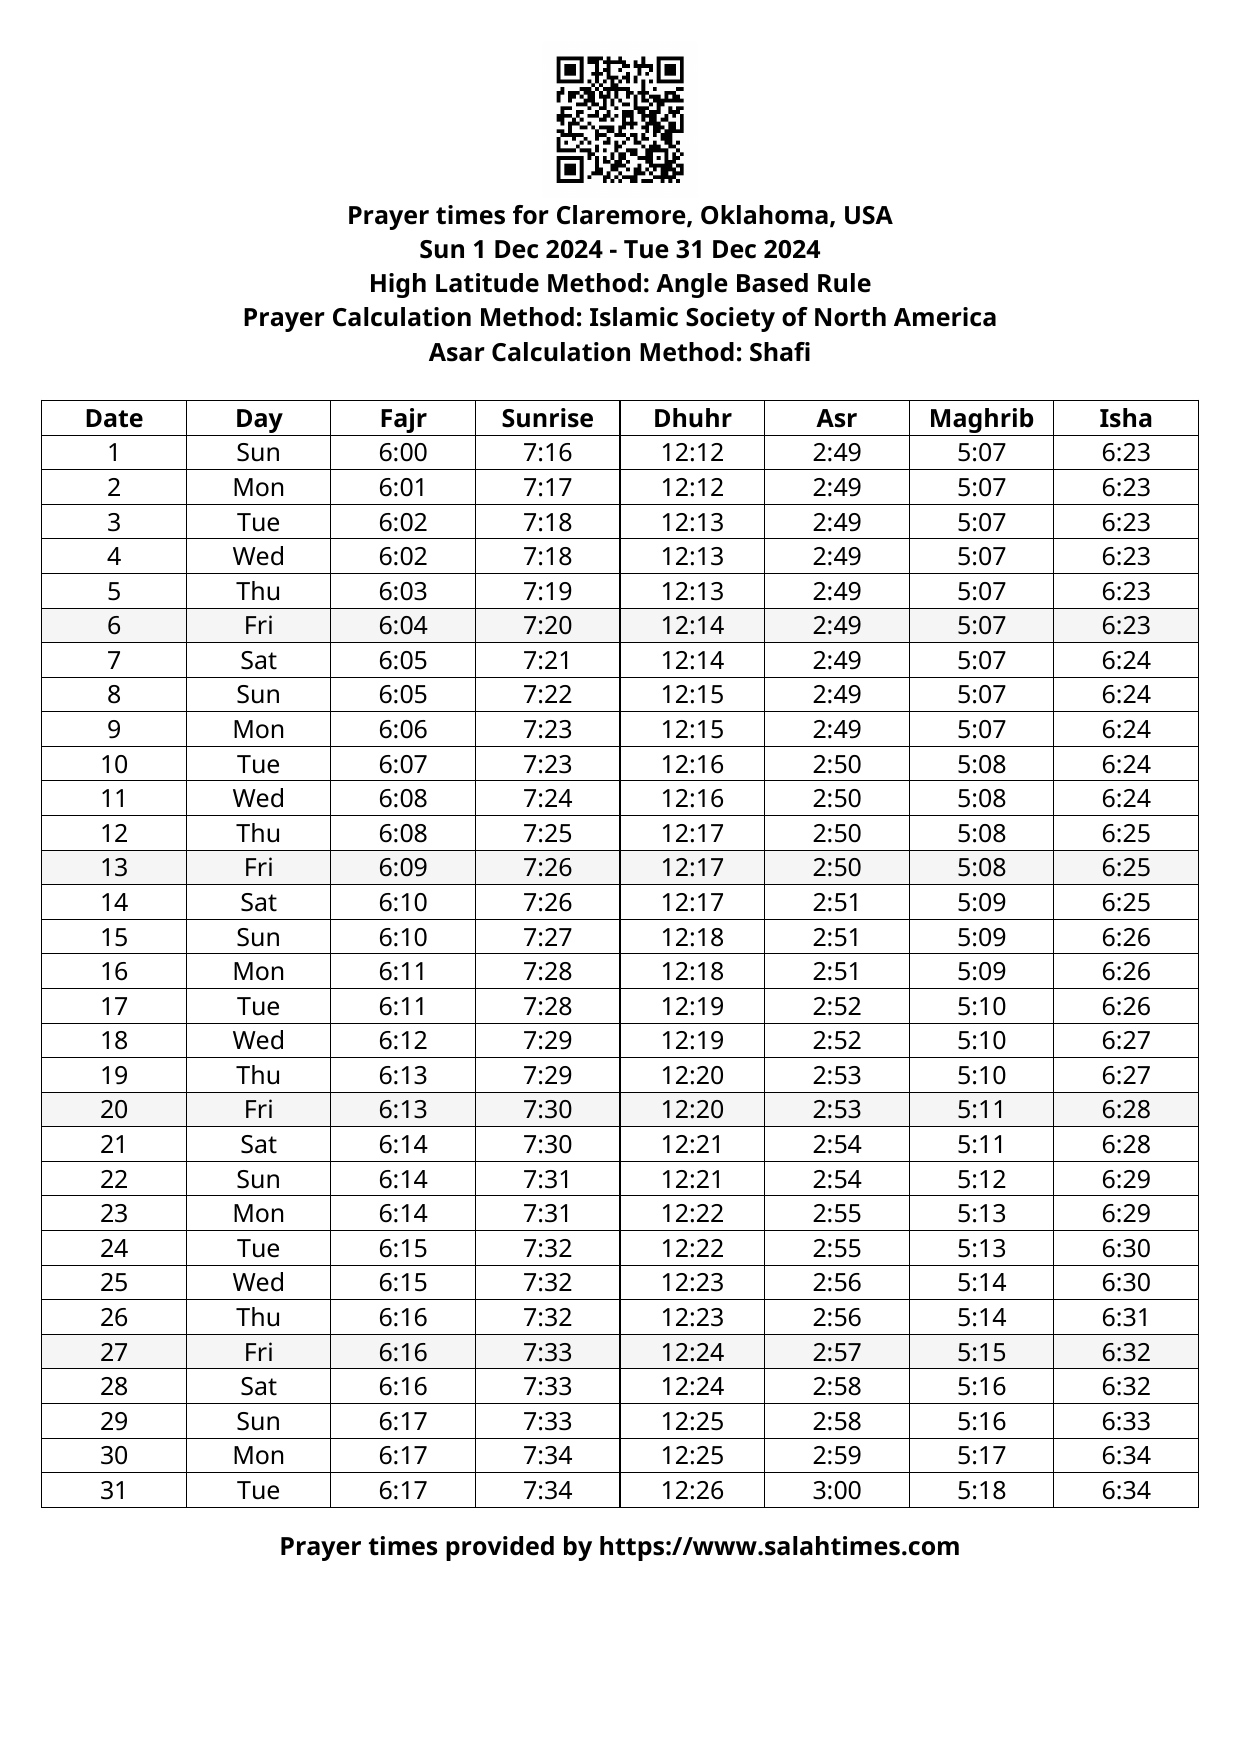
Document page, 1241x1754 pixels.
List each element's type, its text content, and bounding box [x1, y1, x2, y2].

table_cell 2:56 [765, 1300, 909, 1334]
table_cell 12:13 [621, 574, 764, 607]
table_cell 2:49 [765, 609, 909, 642]
table_cell 7:31 [476, 1196, 619, 1230]
table_cell 12:16 [621, 747, 764, 780]
table_cell 7:22 [476, 678, 619, 711]
table_cell 5 [42, 574, 186, 607]
table_cell 2:51 [765, 885, 909, 919]
table_cell Mon [187, 712, 330, 746]
table_cell 6:26 [1054, 989, 1198, 1022]
table_cell 6:34 [1054, 1439, 1198, 1472]
table_cell 6:02 [331, 539, 475, 573]
table_cell 6:13 [331, 1058, 475, 1092]
table_cell 5:11 [910, 1093, 1053, 1126]
table_header Sunrise [476, 401, 619, 434]
table_cell 5:07 [910, 609, 1053, 642]
table_cell 30 [42, 1439, 186, 1472]
table_cell 7:33 [476, 1369, 619, 1403]
table_cell 5:07 [910, 470, 1053, 504]
table_cell 3:00 [765, 1473, 909, 1507]
text Asar Calculation Method: Shafi [42, 334, 1198, 368]
table_cell 7:20 [476, 609, 619, 642]
table_cell 6:23 [1054, 436, 1198, 469]
table_cell 5:10 [910, 1058, 1053, 1092]
table_cell Mon [187, 470, 330, 504]
table_header Date [42, 401, 186, 434]
table_cell 7:31 [476, 1162, 619, 1195]
table_cell 2:59 [765, 1439, 909, 1472]
table_cell 5:07 [910, 505, 1053, 538]
table_header Isha [1054, 401, 1198, 434]
table_cell 6:24 [1054, 678, 1198, 711]
table_cell 6:32 [1054, 1335, 1198, 1368]
table_cell 6:31 [1054, 1300, 1198, 1334]
table_cell 7:26 [476, 851, 619, 884]
table_cell 7:17 [476, 470, 619, 504]
table_cell 6:25 [1054, 851, 1198, 884]
table_cell 2:49 [765, 712, 909, 746]
table_cell 18 [42, 1024, 186, 1057]
table_cell 12:13 [621, 539, 764, 573]
table_cell 7:27 [476, 920, 619, 953]
table_cell 6:15 [331, 1231, 475, 1264]
table_cell 5:14 [910, 1266, 1053, 1299]
table_cell 5:13 [910, 1196, 1053, 1230]
table_cell 2:58 [765, 1404, 909, 1437]
table_cell Mon [187, 1196, 330, 1230]
table_cell 6:34 [1054, 1473, 1198, 1507]
table_cell Wed [187, 539, 330, 573]
table_cell 12:12 [621, 470, 764, 504]
table_cell 2:55 [765, 1231, 909, 1264]
table_cell 5:07 [910, 643, 1053, 677]
table_cell 6:16 [331, 1369, 475, 1403]
table_cell 7:18 [476, 539, 619, 573]
table_cell Sun [187, 1162, 330, 1195]
table_cell 6:28 [1054, 1093, 1198, 1126]
picture [542, 41, 699, 198]
table_cell 5:08 [910, 851, 1053, 884]
table_cell 2:50 [765, 816, 909, 849]
table_cell 2:50 [765, 747, 909, 780]
table_cell 7:34 [476, 1473, 619, 1507]
table_cell 6:24 [1054, 781, 1198, 815]
table_cell 12:26 [621, 1473, 764, 1507]
table_cell 6:26 [1054, 954, 1198, 988]
table_cell 5:07 [910, 539, 1053, 573]
table_cell 8 [42, 678, 186, 711]
table_cell 6:09 [331, 851, 475, 884]
table_cell 5:08 [910, 781, 1053, 815]
table_cell 7:33 [476, 1335, 619, 1368]
table_cell 2:52 [765, 989, 909, 1022]
table_cell 19 [42, 1058, 186, 1092]
text Sun 1 Dec 2024 - Tue 31 Dec 2024 [42, 232, 1198, 266]
table_cell 7:18 [476, 505, 619, 538]
table_cell Tue [187, 1231, 330, 1264]
table_cell 7:25 [476, 816, 619, 849]
table_cell 5:18 [910, 1473, 1053, 1507]
table_cell 5:07 [910, 678, 1053, 711]
table_cell 27 [42, 1335, 186, 1368]
table_cell 6:16 [331, 1335, 475, 1368]
table_cell 6:10 [331, 920, 475, 953]
table_cell 6:11 [331, 954, 475, 988]
table_cell 6:23 [1054, 609, 1198, 642]
table_cell Sat [187, 885, 330, 919]
table_cell 2:58 [765, 1369, 909, 1403]
table_cell 7:34 [476, 1439, 619, 1472]
table_cell 6:14 [331, 1162, 475, 1195]
table_cell Mon [187, 954, 330, 988]
table_cell 5:11 [910, 1127, 1053, 1161]
table_cell 7:29 [476, 1058, 619, 1092]
table_cell 2:53 [765, 1058, 909, 1092]
table_cell 6:16 [331, 1300, 475, 1334]
table_cell 12:24 [621, 1335, 764, 1368]
table_cell 7:16 [476, 436, 619, 469]
table_cell 6:00 [331, 436, 475, 469]
table_cell 6:29 [1054, 1162, 1198, 1195]
text Prayer times provided by https://www.salahtimes.com [42, 1528, 1198, 1563]
table_cell 2:53 [765, 1093, 909, 1126]
table_cell Sun [187, 678, 330, 711]
table_cell 12:17 [621, 851, 764, 884]
table_cell 6:27 [1054, 1024, 1198, 1057]
table_cell 12:19 [621, 989, 764, 1022]
table_cell 12:15 [621, 678, 764, 711]
table_cell 5:07 [910, 574, 1053, 607]
table_header Fajr [331, 401, 475, 434]
table_cell 6:24 [1054, 747, 1198, 780]
table_cell Sun [187, 1404, 330, 1437]
table_cell 23 [42, 1196, 186, 1230]
table_cell 5:13 [910, 1231, 1053, 1264]
table_cell 2:49 [765, 678, 909, 711]
table_cell 6:33 [1054, 1404, 1198, 1437]
table_cell Wed [187, 781, 330, 815]
table_cell 2:57 [765, 1335, 909, 1368]
table_cell 5:17 [910, 1439, 1053, 1472]
table_cell Tue [187, 1473, 330, 1507]
text Prayer times for Claremore, Oklahoma, USA [42, 198, 1198, 232]
table_cell 6:28 [1054, 1127, 1198, 1161]
table_cell 2:54 [765, 1127, 909, 1161]
table_cell 7:26 [476, 885, 619, 919]
table_cell 6:25 [1054, 885, 1198, 919]
table_cell 5:15 [910, 1335, 1053, 1368]
table_cell 12:21 [621, 1127, 764, 1161]
table_cell Thu [187, 574, 330, 607]
table_cell 12:21 [621, 1162, 764, 1195]
table_cell 22 [42, 1162, 186, 1195]
table_cell 31 [42, 1473, 186, 1507]
table_cell 2:50 [765, 851, 909, 884]
table_cell 5:07 [910, 712, 1053, 746]
table_cell 6:11 [331, 989, 475, 1022]
table_cell 7:23 [476, 712, 619, 746]
table_cell 2:49 [765, 470, 909, 504]
table_cell 6:30 [1054, 1266, 1198, 1299]
table_cell 5:09 [910, 920, 1053, 953]
table_cell 4 [42, 539, 186, 573]
table_cell 6:32 [1054, 1369, 1198, 1403]
table_cell 12:14 [621, 643, 764, 677]
table_cell Wed [187, 1266, 330, 1299]
table_cell 14 [42, 885, 186, 919]
table_cell Wed [187, 1024, 330, 1057]
table_cell 12:13 [621, 505, 764, 538]
table_cell 5:10 [910, 989, 1053, 1022]
table_cell 12:25 [621, 1404, 764, 1437]
table_cell 2:49 [765, 436, 909, 469]
table_cell 2:50 [765, 781, 909, 815]
table_cell 26 [42, 1300, 186, 1334]
table_header Asr [765, 401, 909, 434]
table_cell 12:23 [621, 1266, 764, 1299]
table_header Day [187, 401, 330, 434]
table_cell 6:24 [1054, 712, 1198, 746]
table_cell Sun [187, 436, 330, 469]
table_header Maghrib [910, 401, 1053, 434]
table_cell 7:32 [476, 1266, 619, 1299]
table_cell 2:49 [765, 539, 909, 573]
table_cell 6 [42, 609, 186, 642]
table_cell 6:26 [1054, 920, 1198, 953]
table_cell 7:28 [476, 989, 619, 1022]
table_cell 6:05 [331, 678, 475, 711]
table_cell Sun [187, 920, 330, 953]
table_cell 16 [42, 954, 186, 988]
table_cell Tue [187, 505, 330, 538]
table_cell 2:54 [765, 1162, 909, 1195]
table_cell 5:09 [910, 885, 1053, 919]
table_cell 7:19 [476, 574, 619, 607]
table_cell 7:24 [476, 781, 619, 815]
table_cell 6:23 [1054, 574, 1198, 607]
table_header Dhuhr [621, 401, 764, 434]
table_cell 12:24 [621, 1369, 764, 1403]
table_cell 5:08 [910, 816, 1053, 849]
table_cell 12:25 [621, 1439, 764, 1472]
table_cell 2 [42, 470, 186, 504]
table_cell 6:29 [1054, 1196, 1198, 1230]
table_cell 29 [42, 1404, 186, 1437]
table_cell Fri [187, 1335, 330, 1368]
table_cell 7:30 [476, 1127, 619, 1161]
table_cell 9 [42, 712, 186, 746]
table_cell 6:01 [331, 470, 475, 504]
table_cell 7:32 [476, 1300, 619, 1334]
table_cell 21 [42, 1127, 186, 1161]
table_cell 2:51 [765, 920, 909, 953]
table_cell 5:14 [910, 1300, 1053, 1334]
table_cell 6:25 [1054, 816, 1198, 849]
table_cell 6:07 [331, 747, 475, 780]
table_cell 12:20 [621, 1093, 764, 1126]
table_cell Sat [187, 643, 330, 677]
table_cell 6:04 [331, 609, 475, 642]
table_cell 5:07 [910, 436, 1053, 469]
table_cell Tue [187, 989, 330, 1022]
table_cell 5:09 [910, 954, 1053, 988]
table_cell 2:49 [765, 505, 909, 538]
table_cell 6:10 [331, 885, 475, 919]
table_cell 12:18 [621, 920, 764, 953]
table_cell 6:17 [331, 1404, 475, 1437]
table_cell 7:30 [476, 1093, 619, 1126]
table_cell Sat [187, 1369, 330, 1403]
table_cell 2:56 [765, 1266, 909, 1299]
table_cell 5:16 [910, 1369, 1053, 1403]
table_cell Fri [187, 1093, 330, 1126]
table_cell Thu [187, 1058, 330, 1092]
table_cell 6:14 [331, 1127, 475, 1161]
table_cell 6:27 [1054, 1058, 1198, 1092]
table_cell Sat [187, 1127, 330, 1161]
table_cell 2:52 [765, 1024, 909, 1057]
table_cell 5:08 [910, 747, 1053, 780]
table_cell 12:17 [621, 885, 764, 919]
table_cell 6:23 [1054, 539, 1198, 573]
table_cell 6:05 [331, 643, 475, 677]
table_cell 1 [42, 436, 186, 469]
table_cell 5:12 [910, 1162, 1053, 1195]
table_cell Mon [187, 1439, 330, 1472]
table_cell 7:28 [476, 954, 619, 988]
table_cell 20 [42, 1093, 186, 1126]
table_cell 6:13 [331, 1093, 475, 1126]
table_cell Fri [187, 851, 330, 884]
table_cell 12:22 [621, 1231, 764, 1264]
table_cell 6:24 [1054, 643, 1198, 677]
table_cell 17 [42, 989, 186, 1022]
table_cell 7:32 [476, 1231, 619, 1264]
table_cell 2:49 [765, 643, 909, 677]
table_cell 5:16 [910, 1404, 1053, 1437]
table_cell 6:17 [331, 1439, 475, 1472]
table_cell Thu [187, 816, 330, 849]
table_cell 12:16 [621, 781, 764, 815]
table_cell 12:14 [621, 609, 764, 642]
table_cell 6:08 [331, 816, 475, 849]
table_cell Thu [187, 1300, 330, 1334]
table_cell 2:49 [765, 574, 909, 607]
table_cell Fri [187, 609, 330, 642]
table_cell 10 [42, 747, 186, 780]
table_cell 7:33 [476, 1404, 619, 1437]
table_cell 12:23 [621, 1300, 764, 1334]
table_cell 6:12 [331, 1024, 475, 1057]
table_cell 6:14 [331, 1196, 475, 1230]
table_cell 7:23 [476, 747, 619, 780]
table_cell 2:51 [765, 954, 909, 988]
table_cell 12:19 [621, 1024, 764, 1057]
table_cell 13 [42, 851, 186, 884]
table_cell 12:15 [621, 712, 764, 746]
table_cell 11 [42, 781, 186, 815]
table_cell 6:17 [331, 1473, 475, 1507]
table_cell 6:08 [331, 781, 475, 815]
table_cell 6:30 [1054, 1231, 1198, 1264]
table_cell 25 [42, 1266, 186, 1299]
table_cell 5:10 [910, 1024, 1053, 1057]
table_cell 6:02 [331, 505, 475, 538]
table_cell 3 [42, 505, 186, 538]
table_cell 12:22 [621, 1196, 764, 1230]
table_cell 12:17 [621, 816, 764, 849]
table_cell 7:29 [476, 1024, 619, 1057]
table_cell 6:15 [331, 1266, 475, 1299]
table_cell 6:06 [331, 712, 475, 746]
table_cell 2:55 [765, 1196, 909, 1230]
table_cell 24 [42, 1231, 186, 1264]
table_cell 12:20 [621, 1058, 764, 1092]
table_cell 12:12 [621, 436, 764, 469]
table_cell 7:21 [476, 643, 619, 677]
table_cell 12 [42, 816, 186, 849]
table_cell 12:18 [621, 954, 764, 988]
text Prayer Calculation Method: Islamic Society of North America [42, 300, 1198, 334]
table_cell 6:23 [1054, 505, 1198, 538]
table_cell 28 [42, 1369, 186, 1403]
table_cell 6:03 [331, 574, 475, 607]
table_cell 7 [42, 643, 186, 677]
text High Latitude Method: Angle Based Rule [42, 266, 1198, 300]
table_cell Tue [187, 747, 330, 780]
table_cell 15 [42, 920, 186, 953]
table_cell 6:23 [1054, 470, 1198, 504]
